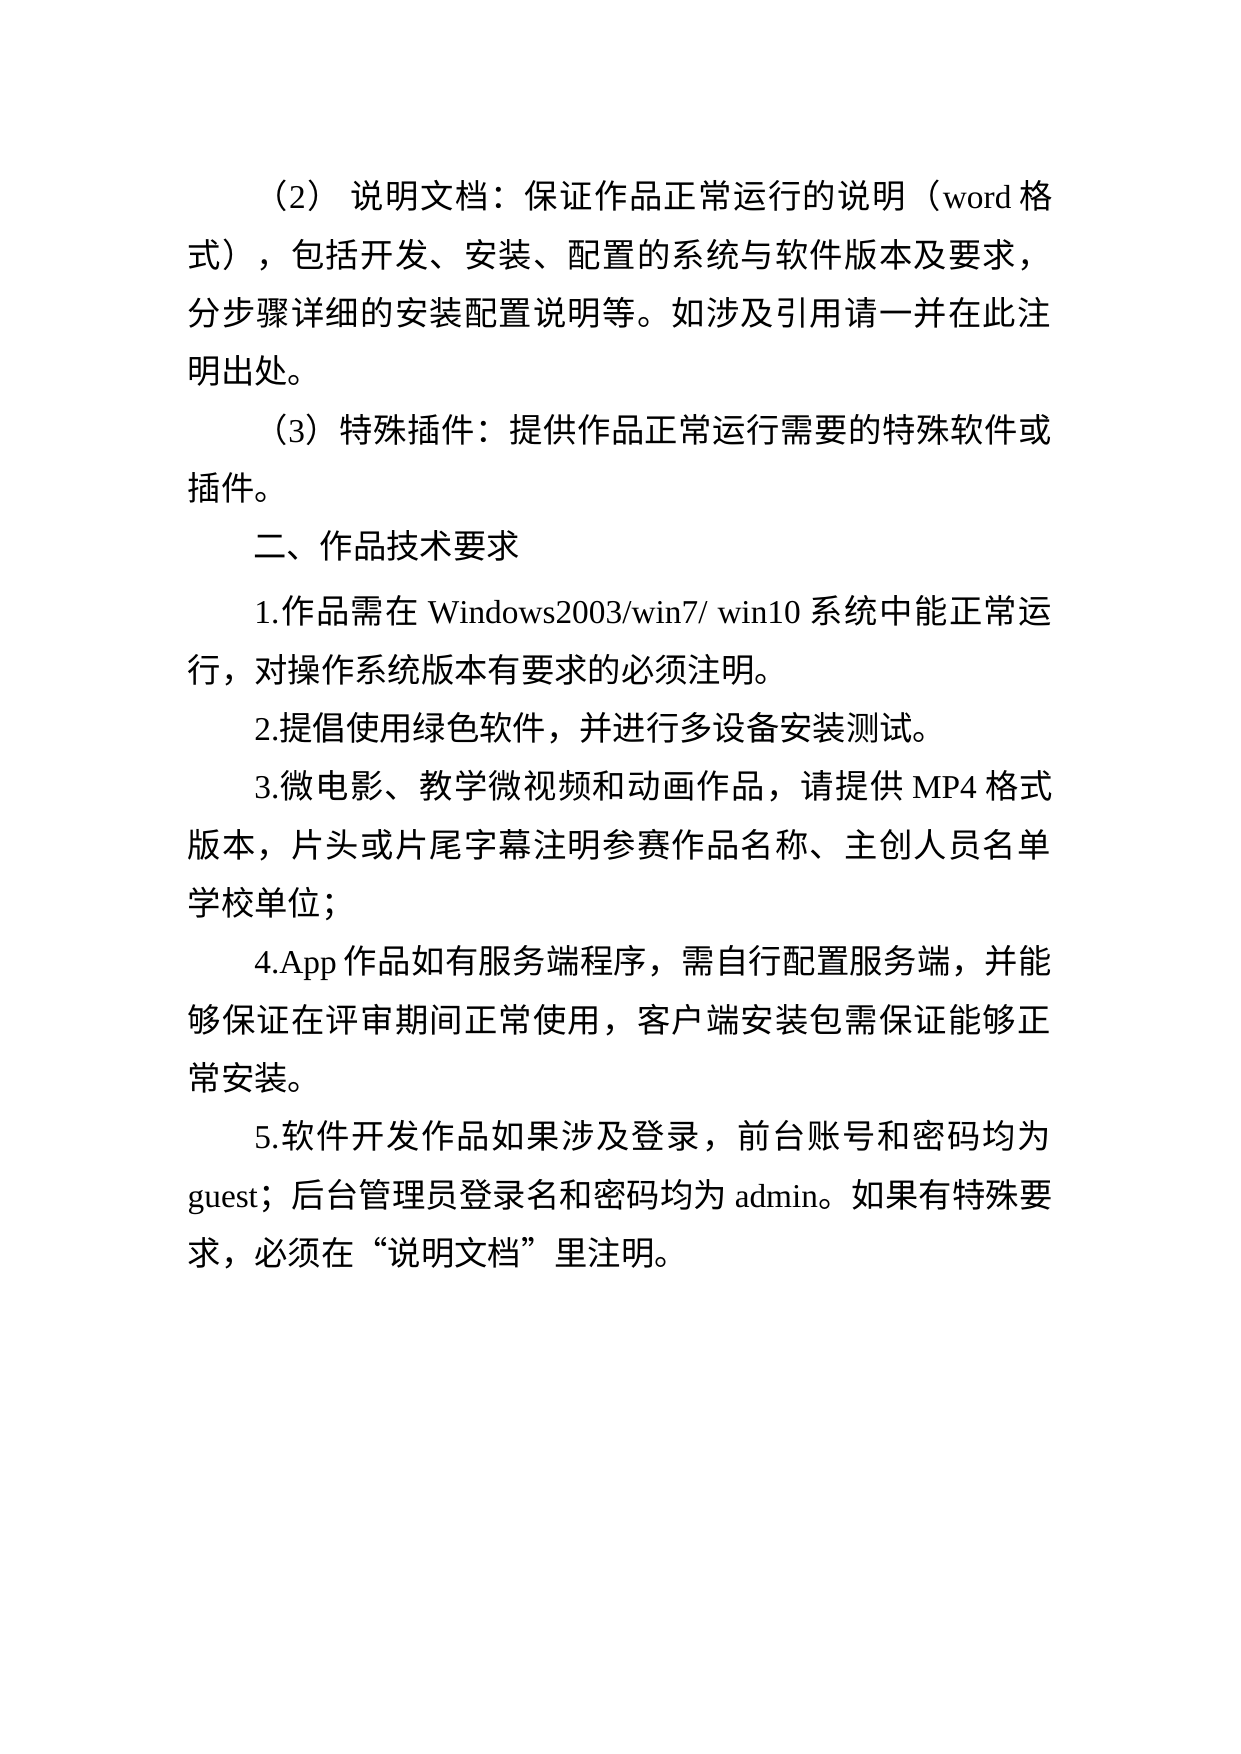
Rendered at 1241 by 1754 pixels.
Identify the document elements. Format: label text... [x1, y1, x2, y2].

text （2） 说明文档：保证作品正常运行的说明（word格式），包括开发、安装、配置的系统与软件版本及要求，分步骤详细的安装配置说明等。如涉及引用请一并在此注明出处。 [187, 162, 1053, 395]
text 1.作品需在Windows2003/win7/ win10系统中能正常运行，对操作系统版本有要求的必须注明。 [187, 577, 1053, 694]
text 二、作品技术要求 [187, 512, 1053, 577]
text （3）特殊插件：提供作品正常运行需要的特殊软件或插件。 [187, 395, 1053, 512]
text 2.提倡使用绿色软件，并进行多设备安装测试。 [187, 694, 1053, 752]
text 4.App作品如有服务端程序，需自行配置服务端，并能够保证在评审期间正常使用，客户端安装包需保证能够正常安装。 [187, 927, 1053, 1102]
text 5.软件开发作品如果涉及登录，前台账号和密码均为guest；后台管理员登录名和密码均为admin。如果有特殊要求，必须在“说明文档”里注明。 [187, 1102, 1053, 1277]
text 3.微电影、教学微视频和动画作品，请提供MP4格式版本，片头或片尾字幕注明参赛作品名称、主创人员名单、学校单位； [187, 752, 1053, 927]
